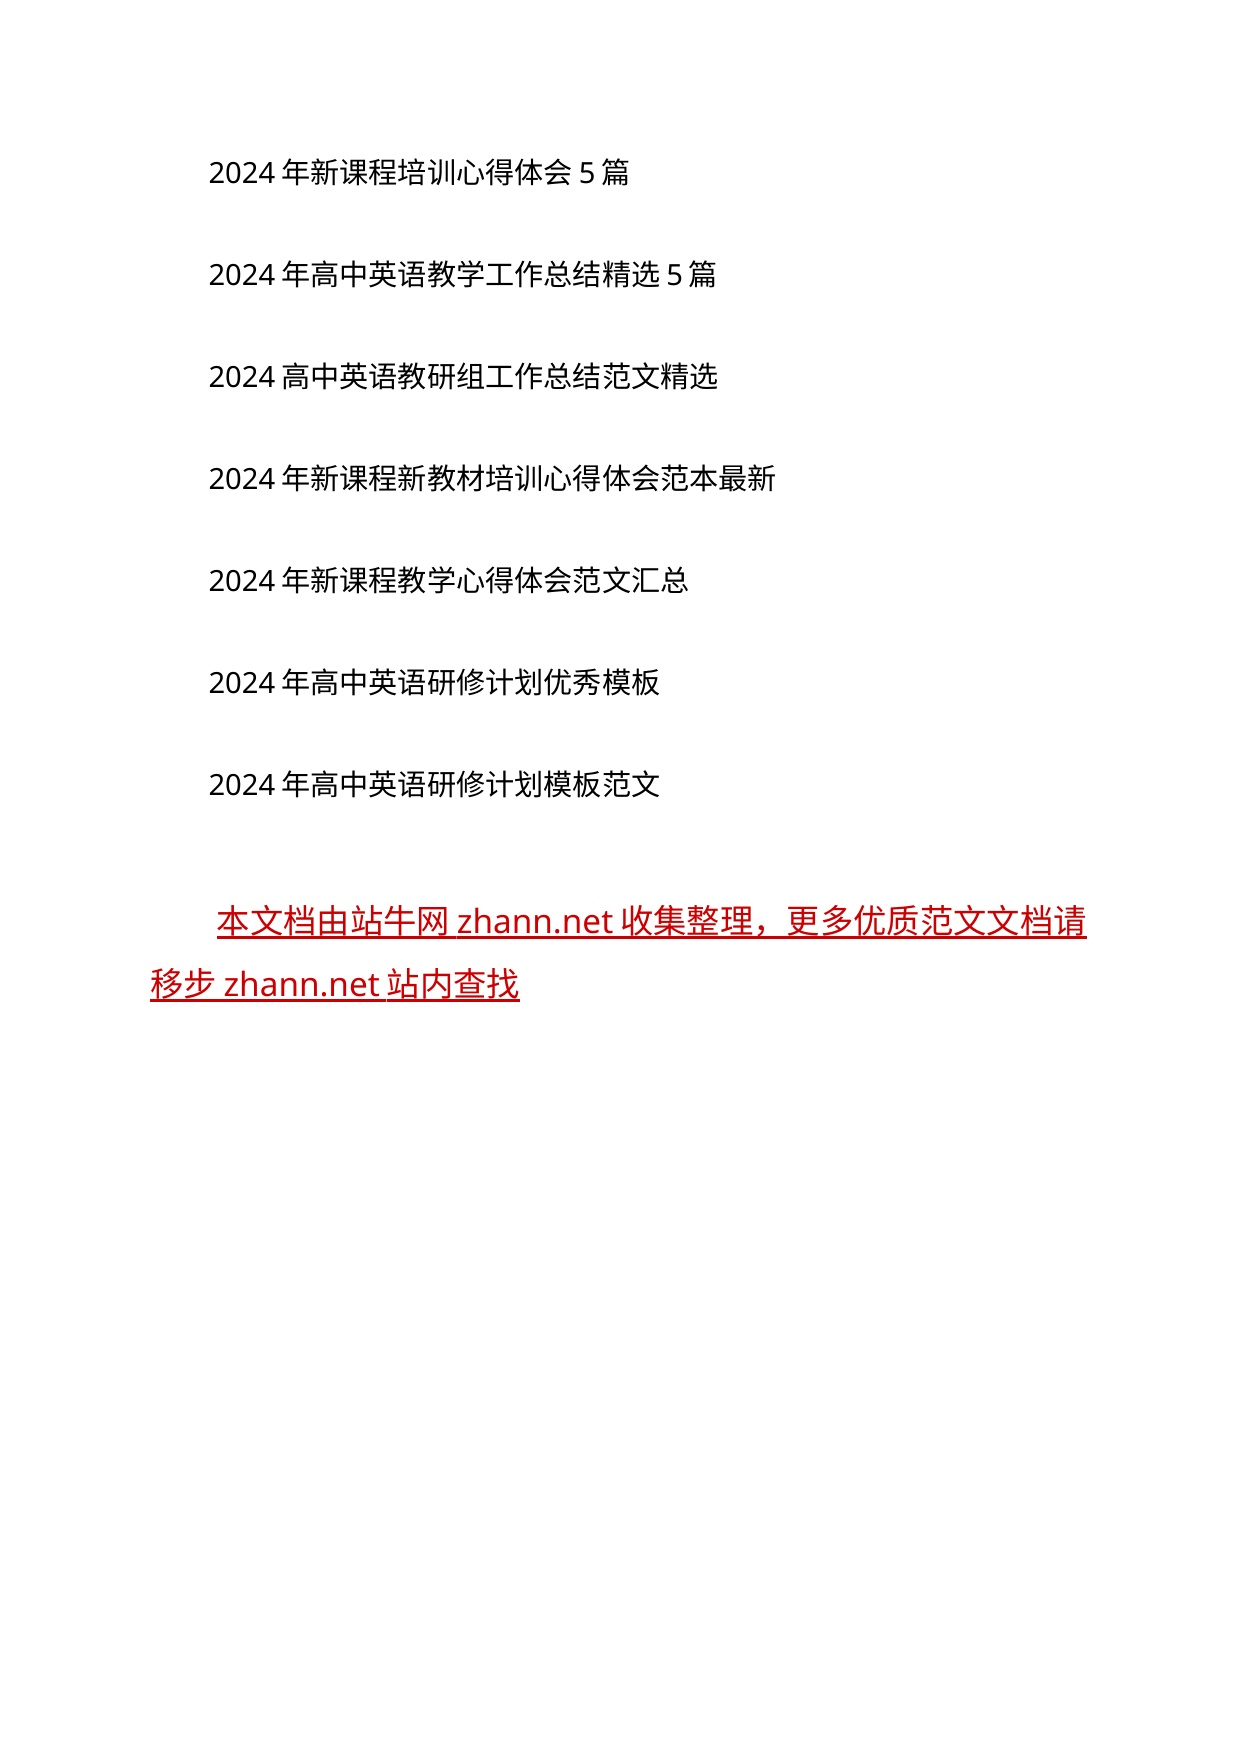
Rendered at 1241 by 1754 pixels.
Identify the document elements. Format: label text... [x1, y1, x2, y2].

text 2024高中英语教研组工作总结范文精选 [150, 354, 1090, 396]
text 2024年新课程新教材培训心得体会范本最新 [150, 456, 1090, 498]
text 2024年新课程培训心得体会5篇 [150, 150, 1090, 192]
text 2024年高中英语研修计划优秀模板 [150, 660, 1090, 702]
text 2024年新课程教学心得体会范文汇总 [150, 558, 1090, 600]
text 2024年高中英语教学工作总结精选5篇 [150, 252, 1090, 294]
text 本文档由站牛网zhann.net收集整理，更多优质范文文档请移步zhann.net站内查找 [150, 895, 1090, 1006]
text 2024年高中英语研修计划模板范文 [150, 762, 1090, 804]
